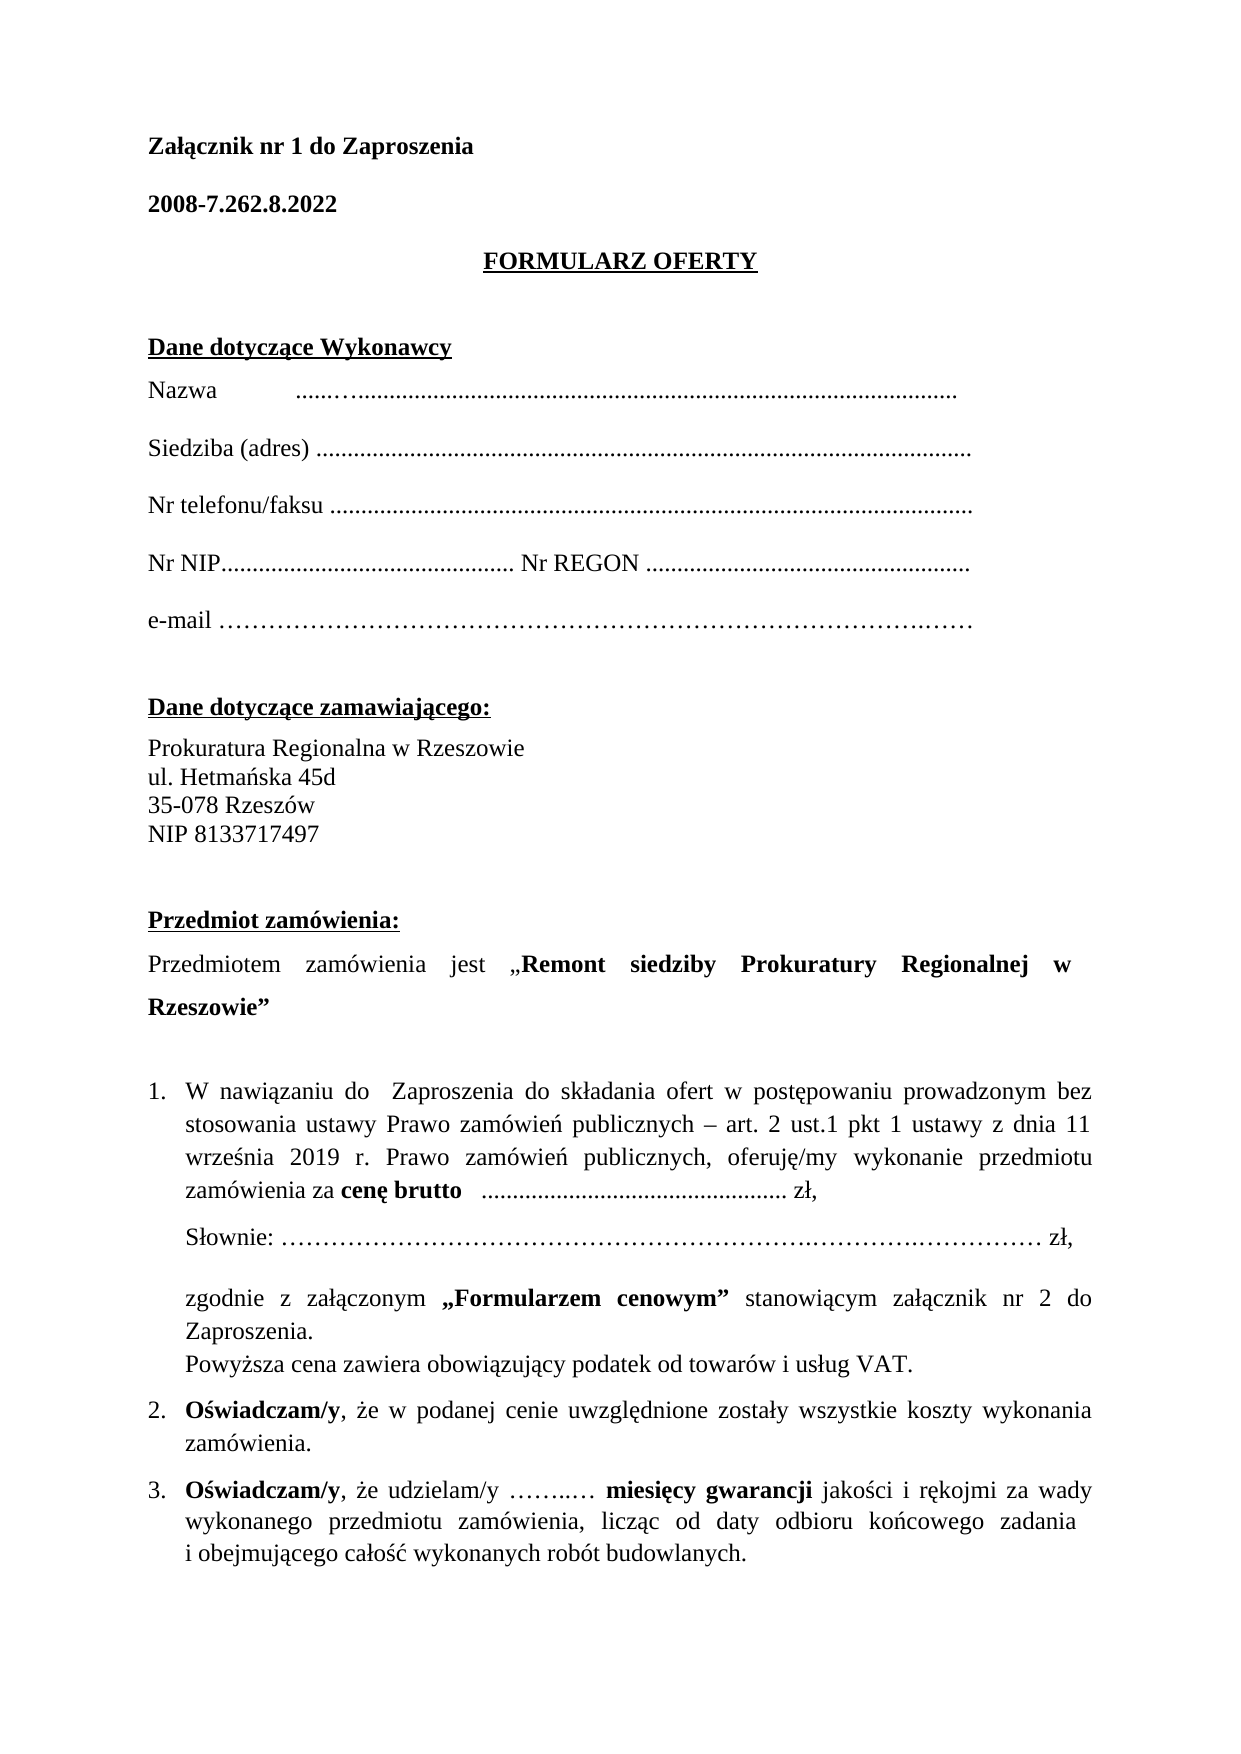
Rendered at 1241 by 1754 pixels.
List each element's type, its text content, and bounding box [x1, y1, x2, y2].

text Załącznik nr 1 do Zaproszenia [148, 131, 1072, 160]
text Nr NIP............................................... Nr REGON .................................................... [148, 548, 1093, 577]
text Dane dotyczące Wykonawcy [148, 332, 1093, 361]
text Nazwa ......…................................................................................................ [148, 376, 1093, 404]
text Siedziba (adres) ......................................................................................................... [148, 433, 1093, 462]
list zgodnie z załączonym „Formularzem cenowym” stanowiącym załącznik nr 2 do Zaproszenia. [185, 1283, 1093, 1345]
text 2008-7.262.8.2022 [148, 189, 1093, 217]
text ul. Hetmańska 45d [148, 762, 1093, 791]
text Dane dotyczące zamawiającego: [148, 692, 1093, 721]
text Prokuratura Regionalna w Rzeszowie [148, 733, 1093, 762]
text Przedmiotem zamówienia jest „Remont siedziby Prokuratury Regionalnej w Rzeszowie” [148, 949, 1072, 1021]
text NIP 8133717497 [148, 819, 1093, 848]
text 35-078 Rzeszów [148, 791, 1093, 819]
list Oświadczam/y, że w podanej cenie uwzględnione zostały wszystkie koszty wykonania zamówienia. [148, 1395, 1093, 1457]
list Oświadczam/y, że udzielam/y ……..… miesięcy gwarancji jakości i rękojmi za wady wykonanego przedmiotu zamówienia, licząc od daty odbioru końcowego zadania i obejmującego całość wykonanych robót budowlanych. [148, 1473, 1093, 1567]
list Słownie: ……………………………………………………….………….…………… zł, [185, 1221, 1093, 1252]
text FORMULARZ OFERTY [148, 246, 1093, 275]
list Powyższa cena zawiera obowiązujący podatek od towarów i usług VAT. [185, 1349, 1093, 1378]
text Przedmiot zamówienia: [148, 906, 1093, 934]
text Nr telefonu/faksu ....................................................................................................... [148, 491, 1093, 519]
text e-mail ………………………………………………………………………….…… [148, 606, 1093, 634]
list W nawiązaniu do Zaproszenia do składania ofert w postępowaniu prowadzonym bez stosowania ustawy Prawo zamówień publicznych – art. 2 ust.1 pkt 1 ustawy z dnia 11 września 2019 r. Prawo zamówień publicznych, oferuję/my wykonanie przedmiotu zamówienia za cenę brutto ................................................. zł, [148, 1076, 1093, 1204]
